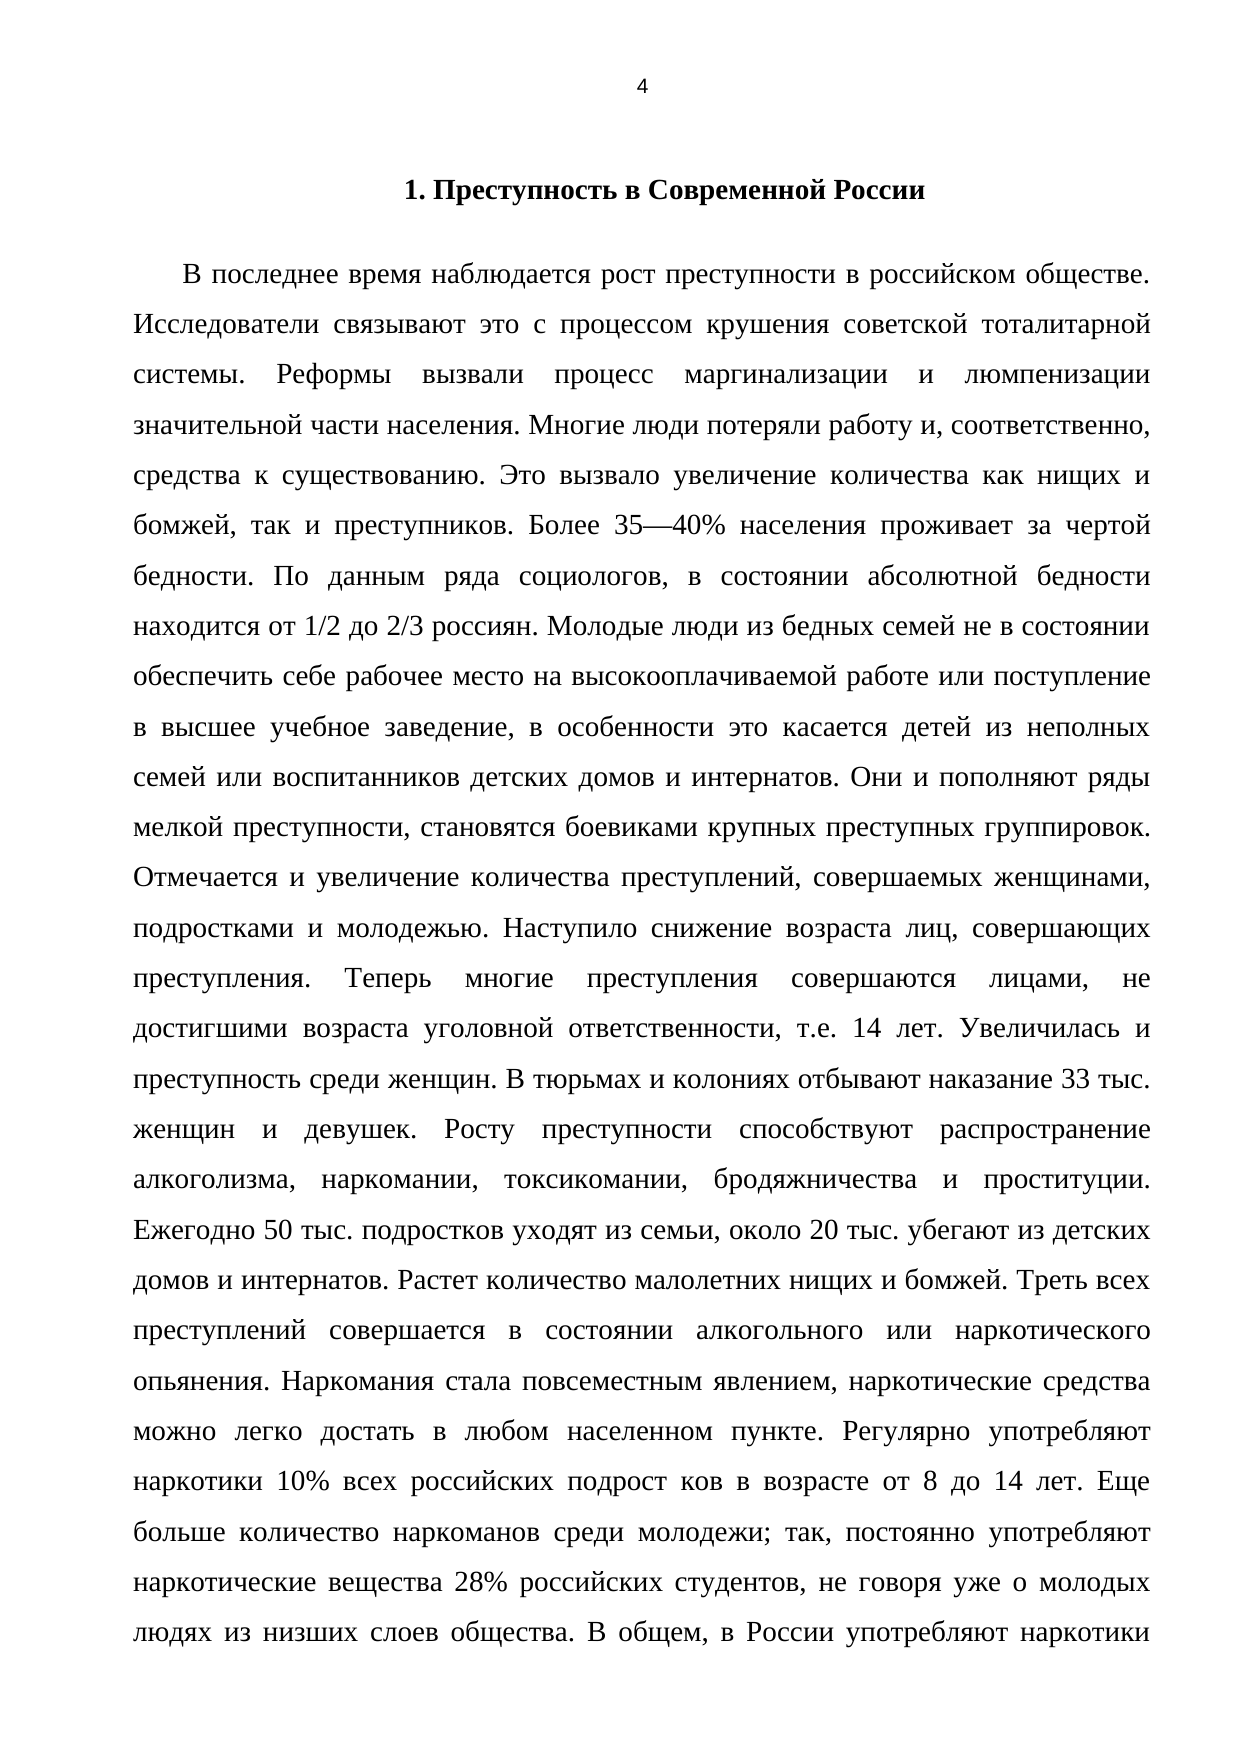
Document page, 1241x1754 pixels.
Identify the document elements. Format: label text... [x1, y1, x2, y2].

text 1. Преступность в Современной России [133, 172, 1152, 206]
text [133, 256, 1152, 1648]
